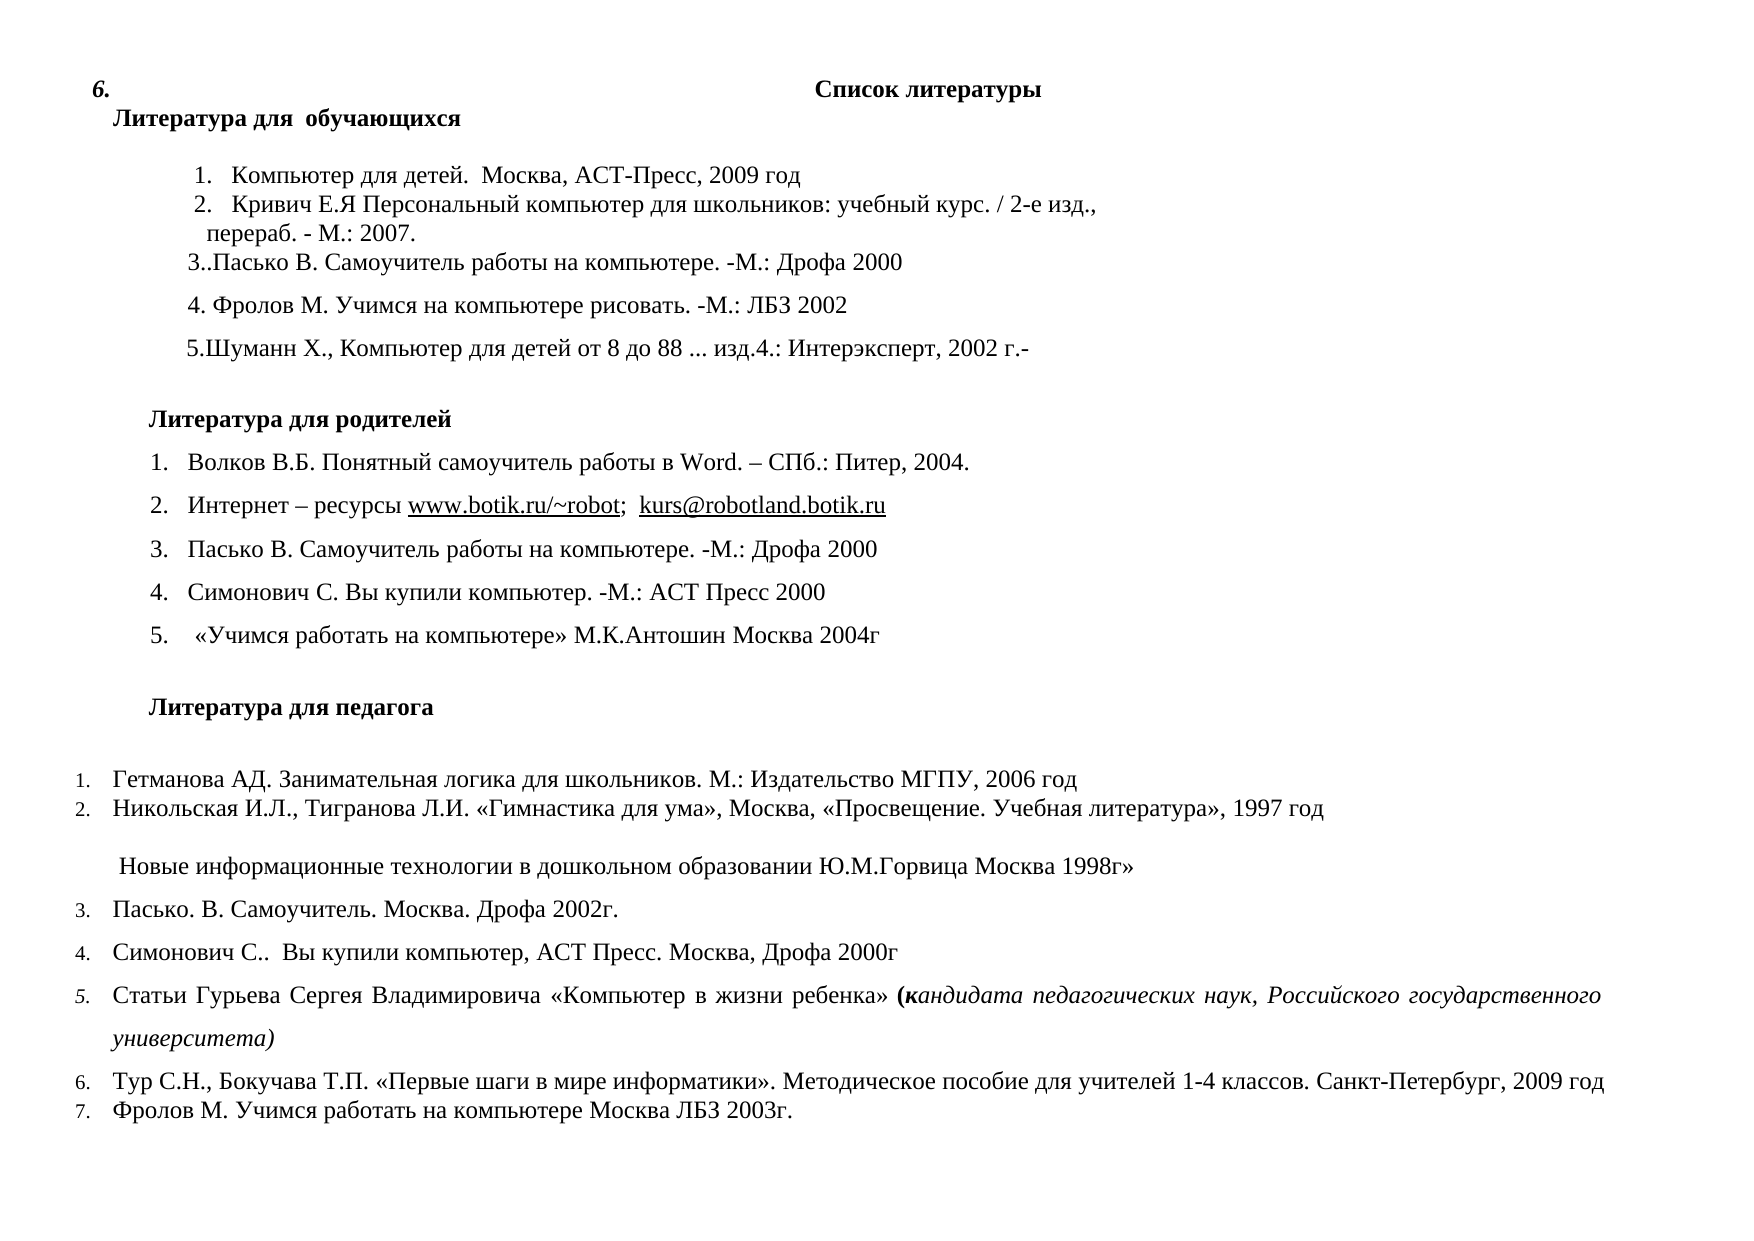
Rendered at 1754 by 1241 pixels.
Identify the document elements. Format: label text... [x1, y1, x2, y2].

list Симонович С. Вы купили компьютер. -М.: АСТ Пресс 2000 [150, 577, 1727, 605]
list Статьи Гурьева Сергея Владимировича «Компьютер в жизни ребенка» (кандидата педагогических наук, Российского государственного университета) [75, 980, 1679, 1052]
subtitle Литература для родителей [149, 404, 1727, 433]
list Симонович С.. Вы купили компьютер, ACT Пресс. Москва, Дрофа 2000г [75, 937, 1727, 966]
list «Учимся работать на компьютере» М.К.Антошин Москва 2004г [150, 620, 1727, 649]
list Тур С.Н., Бокучава Т.П. «Первые шаги в мире информатики». Методическое пособие для учителей 1-4 классов. Санкт-Петербург, 2009 год [75, 1067, 1727, 1095]
list Фролов М. Учимся работать на компьютере Москва ЛБЗ 2003г. [75, 1095, 1727, 1124]
subtitle Литература для педагога [149, 692, 1727, 721]
list Пасько В. Самоучитель работы на компьютере. -М.: Дрофа 2000 [150, 534, 1727, 562]
list Интернет – ресурсы www.botik.ru/~robot; kurs@robotland.botik.ru [150, 490, 1727, 519]
list Волков В.Б. Понятный самоучитель работы в Word. – СПб.: Питер, 2004. [150, 447, 1727, 476]
list Список литературы [92, 74, 1727, 103]
list Кривич Е.Я Персональный компьютер для школьников: учебный курс. / 2-е изд., перераб. - М.: 2007. [194, 189, 1097, 247]
list Шуманн Х., Компьютер для детей от 8 до 88 ... изд.4.: Интерэксперт, 2002 г.- [186, 333, 1727, 361]
list Гетманова АД. Занимательная логика для школьников. М.: Издательство МГПУ, 2006 год [75, 764, 1727, 793]
text 3..Пасько В. Самоучитель работы на компьютере. -М.: Дрофа 2000 [187, 247, 1727, 276]
text Литература для обучающихся [73, 103, 500, 132]
list Никольская И.Л., Тигранова Л.И. «Гимнастика для ума», Москва, «Просвещение. Учебная литература», 1997 год [75, 793, 1727, 822]
text Новые информационные технологии в дошкольном образовании Ю.М.Горвица Москва 1998г» [119, 851, 1727, 879]
list Компьютер для детей. Москва, АСТ-Пресс, 2009 год [194, 161, 1727, 189]
list Фролов М. Учимся на компьютере рисовать. -М.: ЛБЗ 2002 [187, 290, 1727, 318]
list Пасько. В. Самоучитель. Москва. Дрофа 2002г. [75, 894, 1727, 922]
